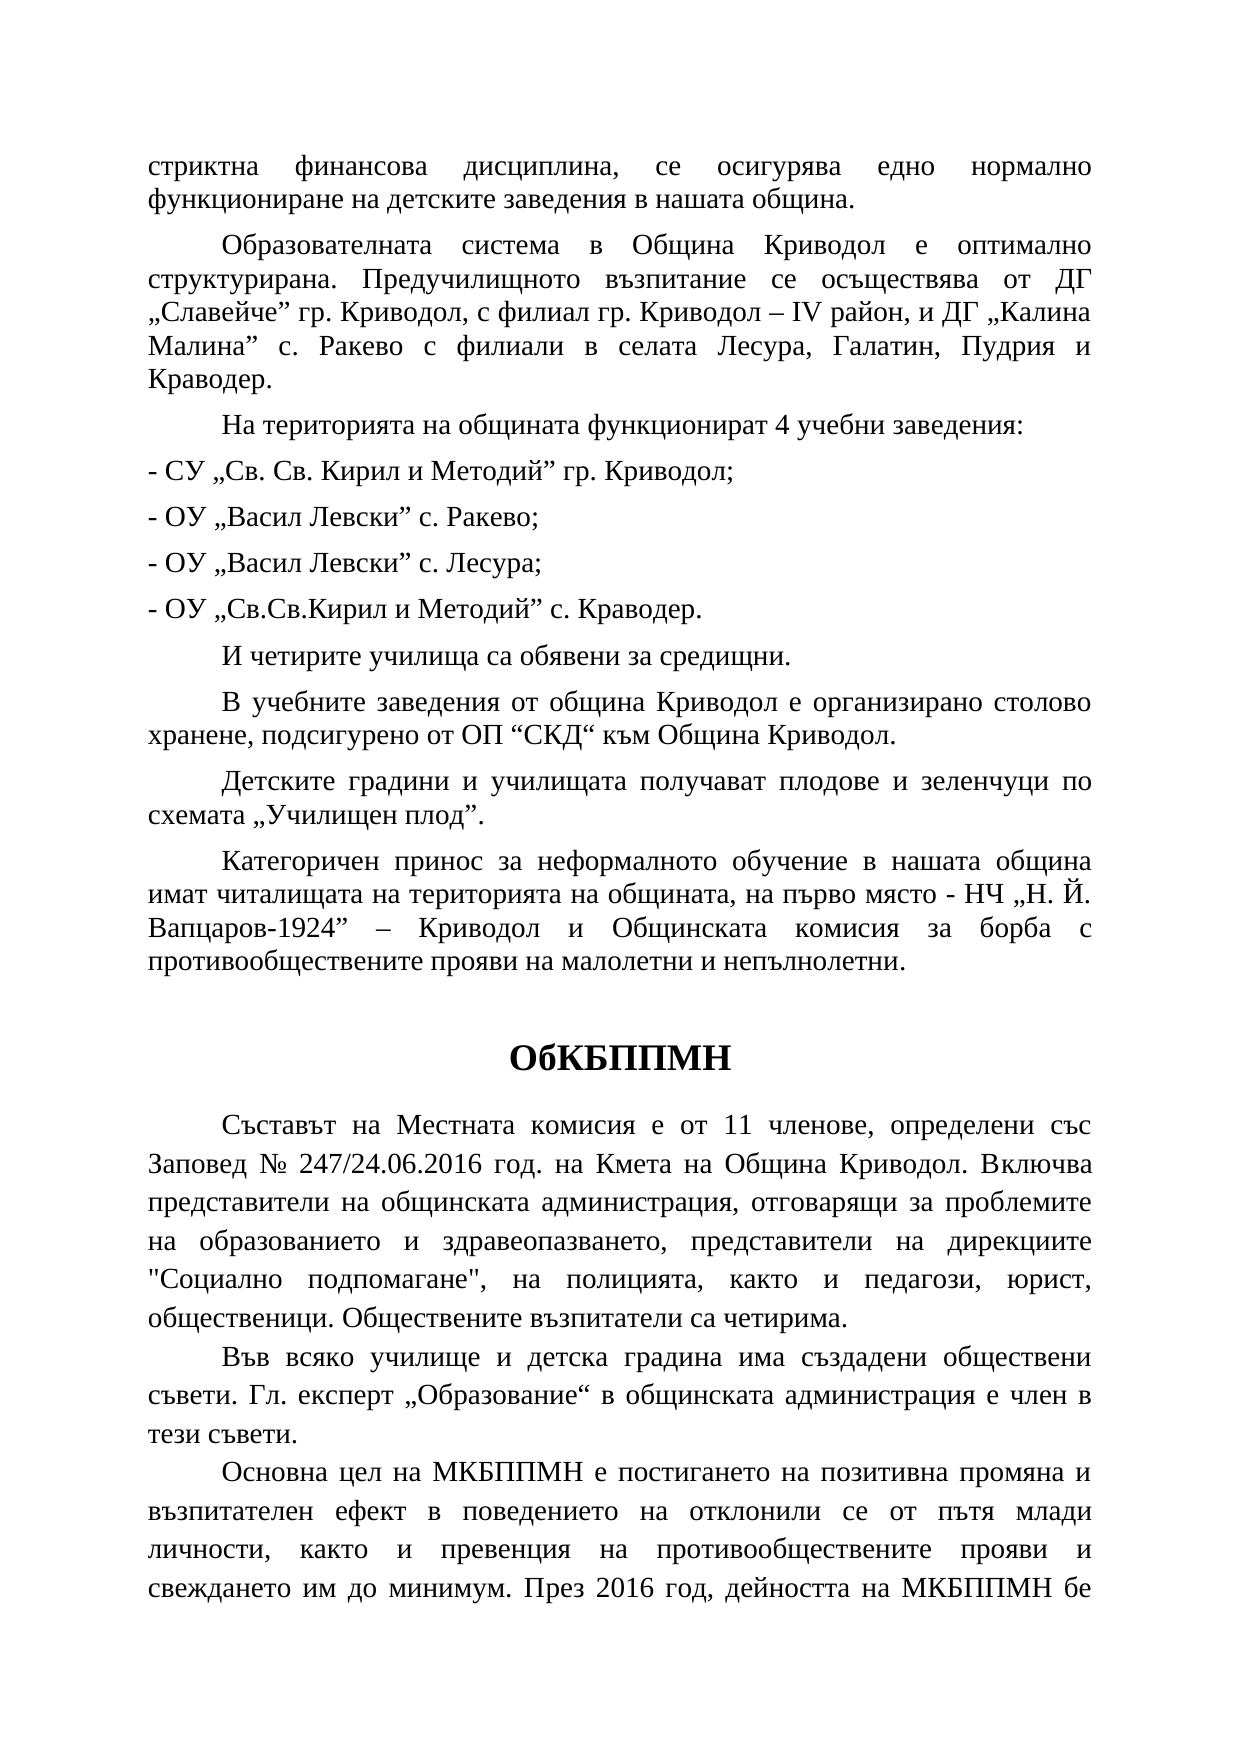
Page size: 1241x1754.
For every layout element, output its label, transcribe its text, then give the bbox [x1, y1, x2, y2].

text - ОУ „Св.Св.Кирил и Методий” с. Краводер. [148, 592, 1093, 625]
text - ОУ „Васил Левски” с. Ракево; [148, 499, 1093, 533]
text Съставът на Местната комисия е от 11 членове, определени със Заповед № 247/24.06.2016 год. на Кмета на Община Криводол. Включва представители на общинската администрация, отговарящи за проблемите на образованието и здравеопазването, представители на дирекциите "Социално подпомагане", на полицията, както и педагози, юрист, общественици. Обществените възпитатели са четирима. [148, 1107, 1093, 1334]
text Категоричен принос за неформалното обучение в нашата община имат читалищата на територията на общината, на първо място - НЧ „Н. Й. Вапцаров-1924” – Криводол и Общинската комисия за борба с противообществените прояви на малолетни и непълнолетни. [148, 843, 1093, 977]
text Детските градини и училищата получават плодове и зеленчуци по схемата „Училищен плод”. [148, 763, 1093, 830]
text И четирите училища са обявени за средищни. [148, 638, 1093, 671]
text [148, 148, 1093, 215]
text Във всяко училище и детска градина има създадени обществени съвети. Гл. експерт „Образование“ в общинската администрация е член в тези съвети. [148, 1339, 1093, 1449]
text ОбКБППМН [148, 1036, 1093, 1079]
text Образователната система в Община Криводол е оптимално структурирана. Предучилищното възпитание се осъществява от ДГ „Славейче” гр. Криводол, с филиал гр. Криводол – ІV район, и ДГ „Калина Малина” с. Ракево с филиали в селата Лесура, Галатин, Пудрия и Краводер. [148, 227, 1093, 395]
text - СУ „Св. Св. Кирил и Методий” гр. Криводол; [148, 453, 1093, 487]
text На територията на общината функционират 4 учебни заведения: [148, 407, 1093, 441]
text В учебните заведения от община Криводол е организирано столово хранене, подсигурено от ОП “СКД“ към Община Криводол. [148, 684, 1093, 751]
text - ОУ „Васил Левски” с. Лесура; [148, 546, 1093, 579]
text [148, 1454, 1093, 1603]
